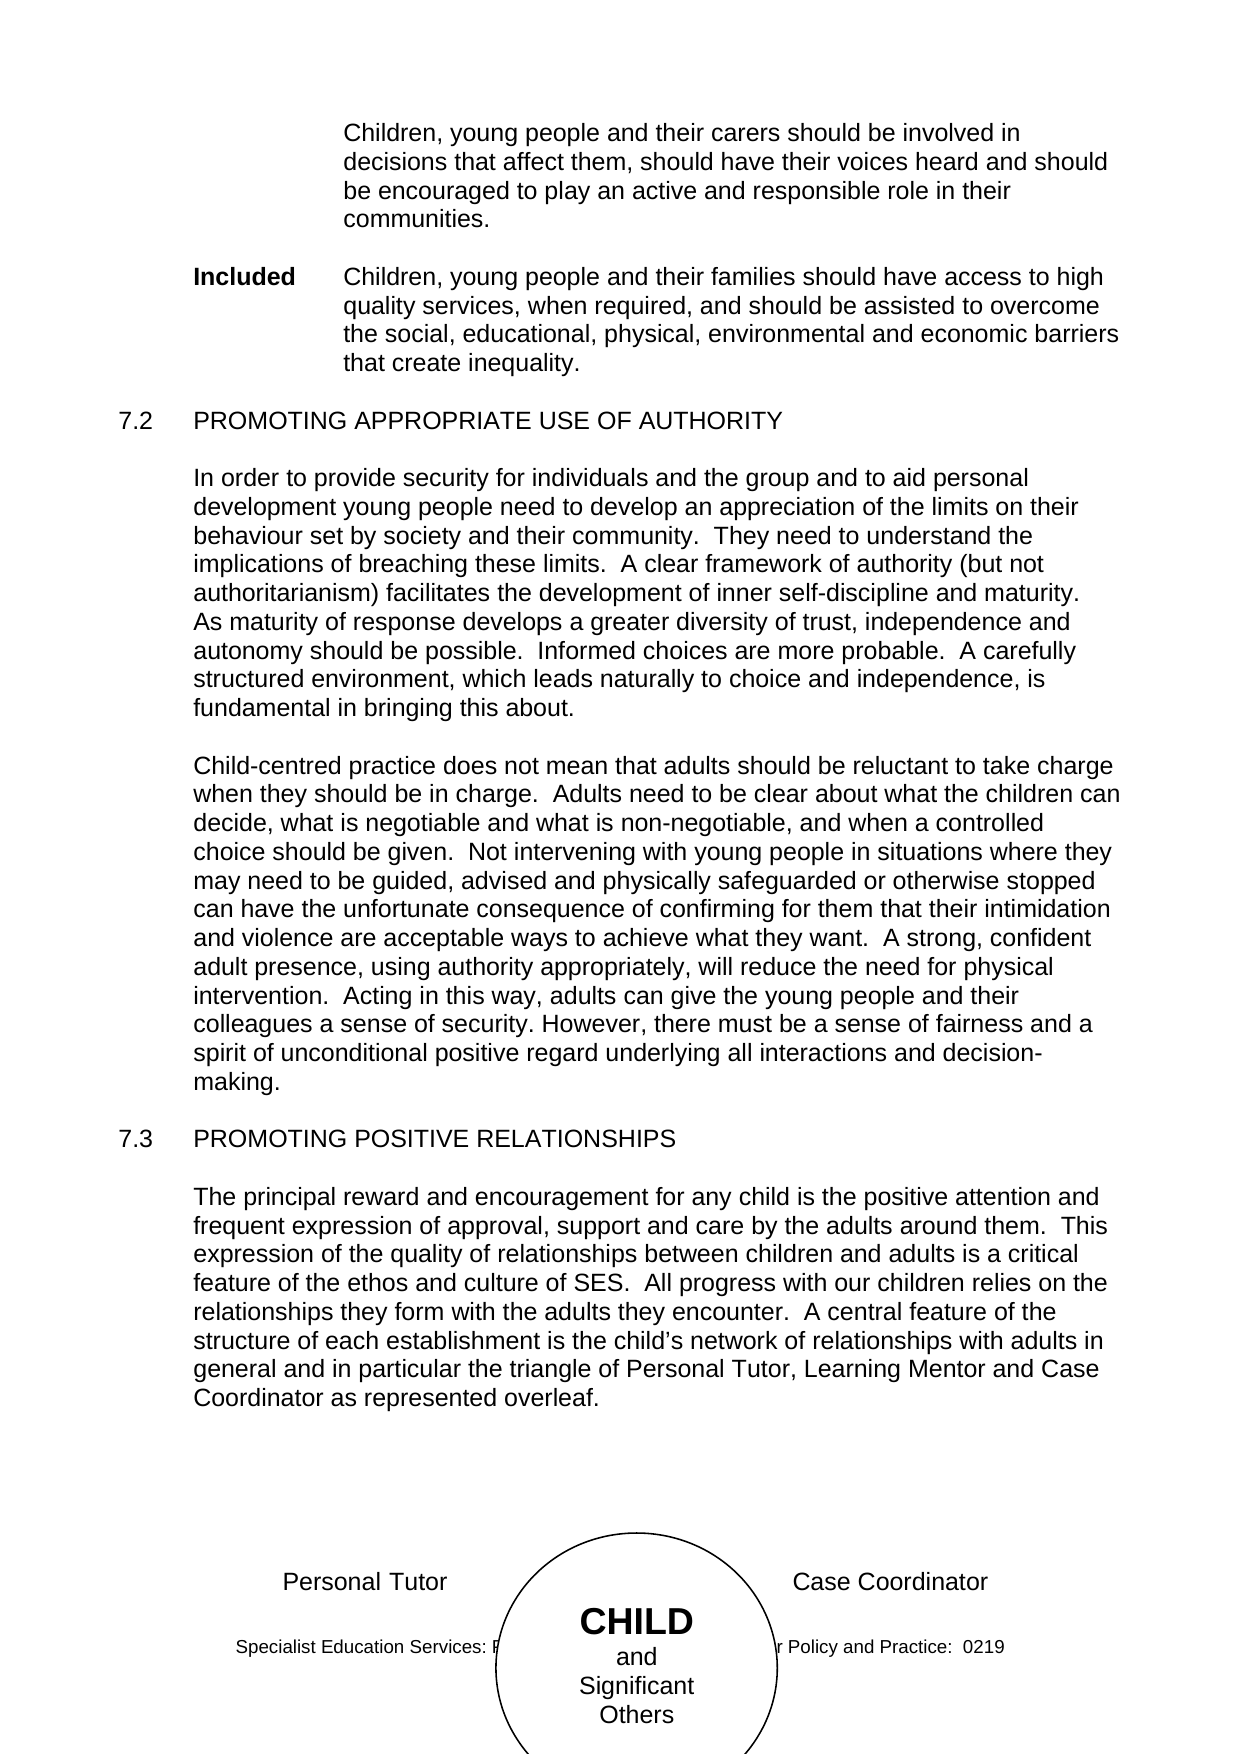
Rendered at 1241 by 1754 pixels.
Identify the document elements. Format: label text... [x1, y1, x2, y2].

text In order to provide security for individuals and the group and to aid personal development young people need to develop an appreciation of the limits on their behaviour set by society and their community. They need to understand the implications of breaching these limits. A clear framework of authority (but not authoritarianism) facilitates the development of inner self-discipline and maturity. As maturity of response develops a greater diversity of trust, independence and autonomy should be possible. Informed choices are more probable. A carefully structured environment, which leads naturally to choice and independence, is fundamental in bringing this about. [193, 463, 1122, 722]
subtitle 7.3 PROMOTING POSITIVE RELATIONSHIPS [118, 1124, 1122, 1153]
text Child-centred practice does not mean that adults should be reluctant to take charge when they should be in charge. Adults need to be clear about what the children can decide, what is negotiable and what is non-negotiable, and when a controlled choice should be given. Not intervening with young people in situations where they may need to be guided, advised and physically safeguarded or otherwise stopped can have the unfortunate consequence of confirming for them that their intimidation and violence are acceptable ways to achieve what they want. A strong, confident adult presence, using authority appropriately, will reduce the need for physical intervention. Acting in this way, adults can give the young people and their colleagues a sense of security. However, there must be a sense of fairness and a spirit of unconditional positive regard underlying all interactions and decision-making. [193, 751, 1122, 1096]
text Included Children, young people and their families should have access to high quality services, when required, and should be assisted to overcome the social, educational, physical, environmental and economic barriers that create inequality. [118, 262, 1122, 377]
subtitle 7.2 PROMOTING APPROPRIATE USE OF AUTHORITY [118, 406, 1122, 434]
text The principal reward and encouragement for any child is the positive attention and frequent expression of approval, support and care by the adults around them. This expression of the quality of relationships between children and adults is a critical feature of the ethos and culture of SES. All progress with our children relies on the relationships they form with the adults they encounter. A central feature of the structure of each establishment is the child’s network of relationships with adults in general and in particular the triangle of Personal Tutor, Learning Mentor and Case Coordinator as represented overleaf. [193, 1182, 1122, 1412]
text Children, young people and their carers should be involved in decisions that affect them, should have their voices heard and should be encouraged to play an active and responsible role in their communities. [118, 118, 1122, 233]
